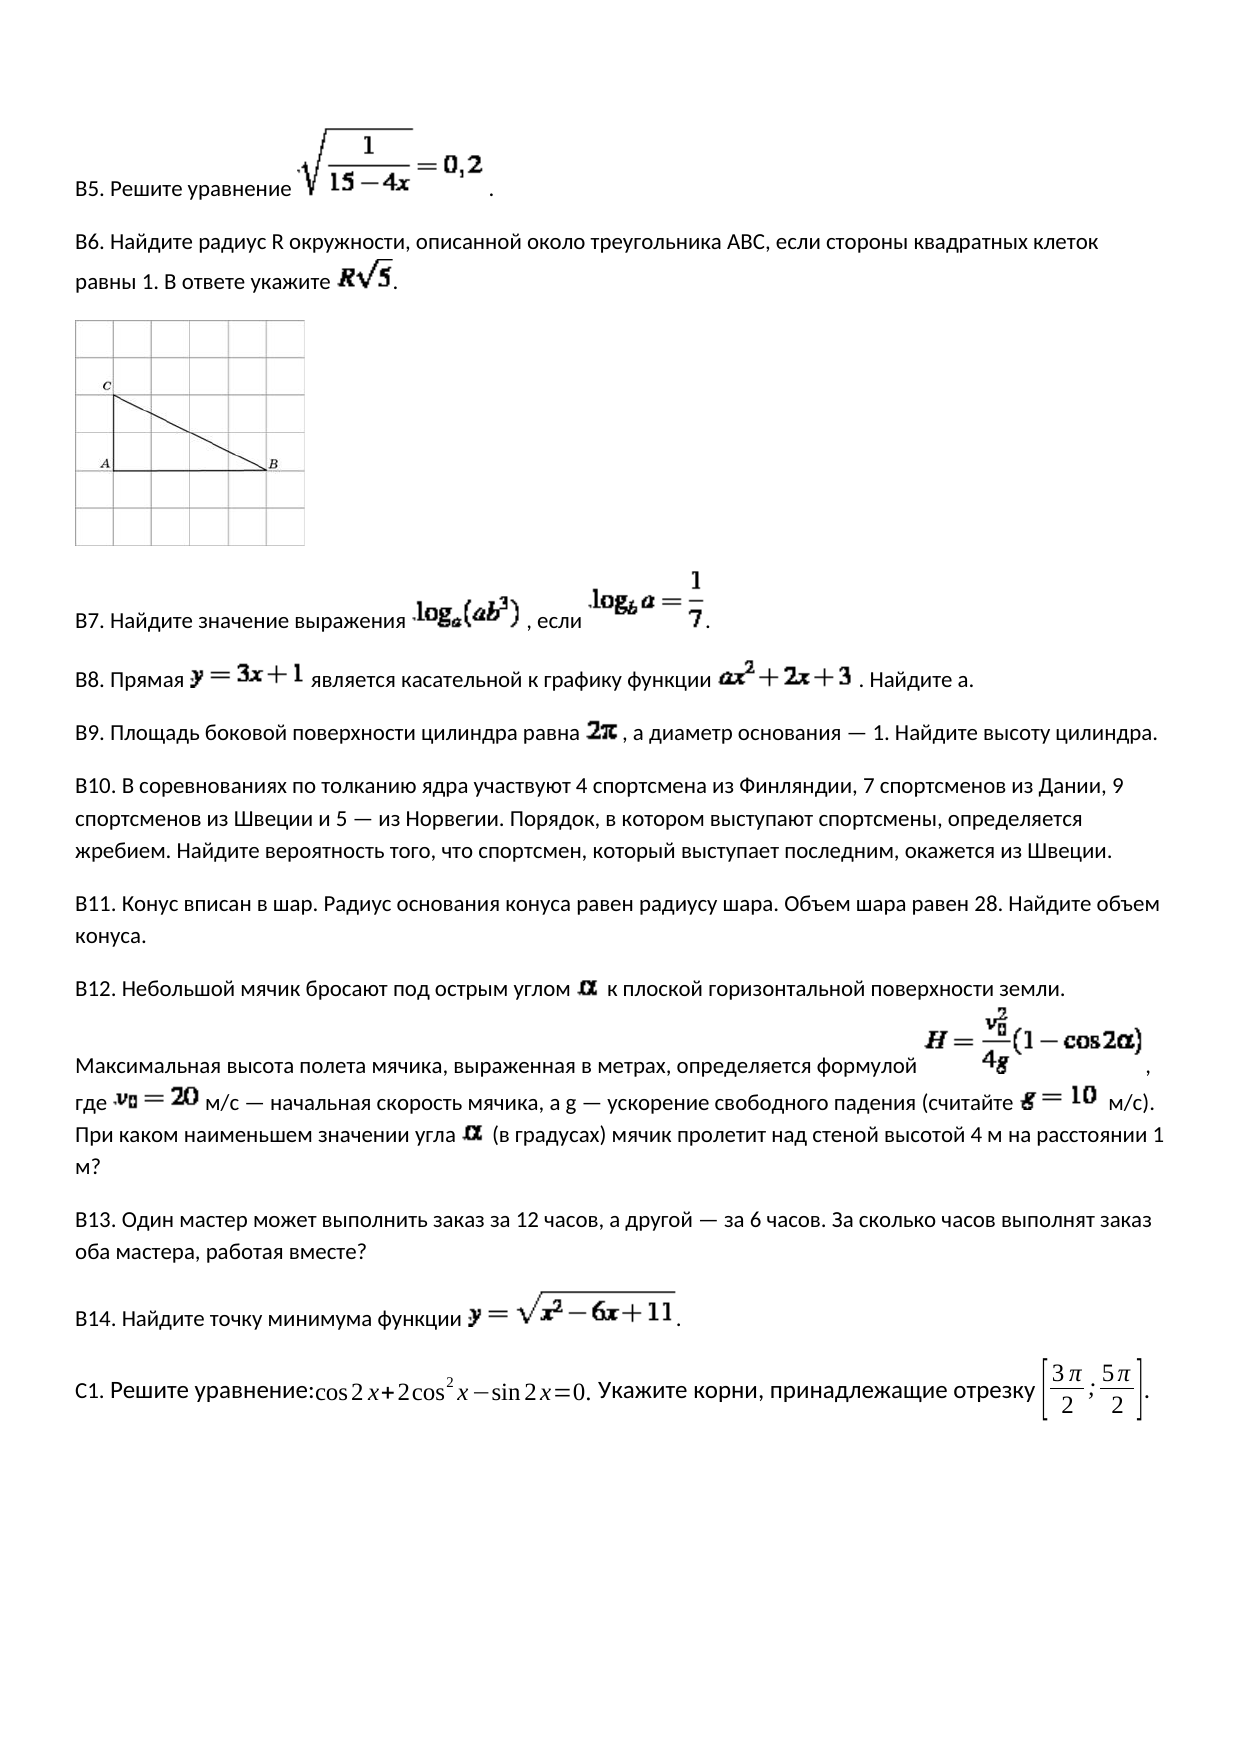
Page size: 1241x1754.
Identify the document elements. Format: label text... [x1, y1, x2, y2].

text В12. Небольшой мячик бросают под острым углом к плоской горизонтальной поверхности земли. Максимальная высота полeта мячика, выраженная в метрах, определяется формулой , где м/с — начальная скорость мячика, а g — ускорение свободного падения (считайте м/с). При каком наименьшем значении угла (в градусах) мячик пролетит над стеной высотой 4 м на расстоянии 1 м? [75, 974, 1165, 1180]
picture [189, 661, 306, 688]
picture [1019, 1083, 1098, 1110]
picture [112, 1085, 200, 1110]
picture [75, 320, 305, 546]
picture [411, 596, 522, 629]
picture [467, 1290, 676, 1327]
text В5. Решите уравнение . [75, 128, 1165, 202]
picture [717, 659, 854, 688]
text В11. Конус вписан в шар. Радиус основания конуса равен радиусу шара. Объем шара равен 28. Найдите объем конуса. [75, 889, 1165, 949]
text С1. Решите уравнение: Укажите корни, принадлежащие отрезку . [75, 1357, 1165, 1422]
picture [923, 1006, 1145, 1074]
picture [461, 1125, 487, 1142]
text В7. Найдите значение выражения , если . [75, 571, 1165, 634]
picture [297, 128, 483, 197]
text В9. Площадь боковой поверхности цилиндра равна , а диаметр основания — 1. Найдите высоту цилиндра. [75, 718, 1165, 746]
text В8. Прямая является касательной к графику функции . Найдите a. [75, 659, 1165, 693]
picture [585, 718, 622, 741]
picture [336, 259, 393, 290]
picture [576, 979, 602, 997]
text В6. Найдите радиус R окружности, описанной около треугольника ABC, если стороны квадратных клеток равны 1. В ответе укажите . [75, 227, 1165, 295]
text В13. Один мастер может выполнить заказ за 12 часов, а другой — за 6 часов. За сколько часов выполнят заказ оба мастера, работая вместе? [75, 1205, 1165, 1265]
picture [587, 571, 705, 629]
text В14. Найдите точку минимума функции . [75, 1290, 1165, 1332]
text В10. В соревнованиях по толканию ядра участвуют 4 спортсмена из Финляндии, 7 спортсменов из Дании, 9 спортсменов из Швеции и 5 — из Норвегии. Порядок, в котором выступают спортсмены, определяется жребием. Найдите вероятность того, что спортсмен, который выступает последним, окажется из Швеции. [75, 771, 1165, 864]
